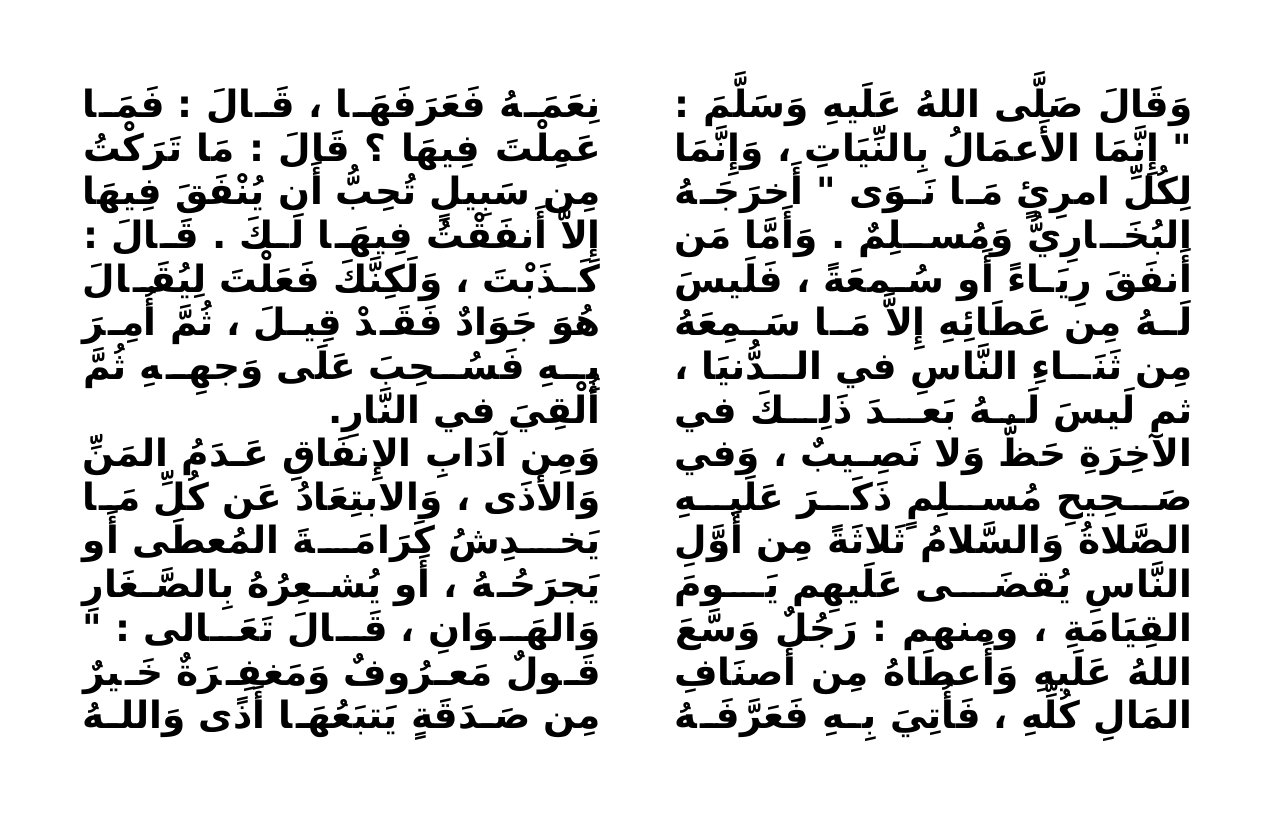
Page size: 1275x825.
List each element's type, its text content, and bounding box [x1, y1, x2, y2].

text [83, 83, 601, 432]
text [83, 432, 601, 737]
